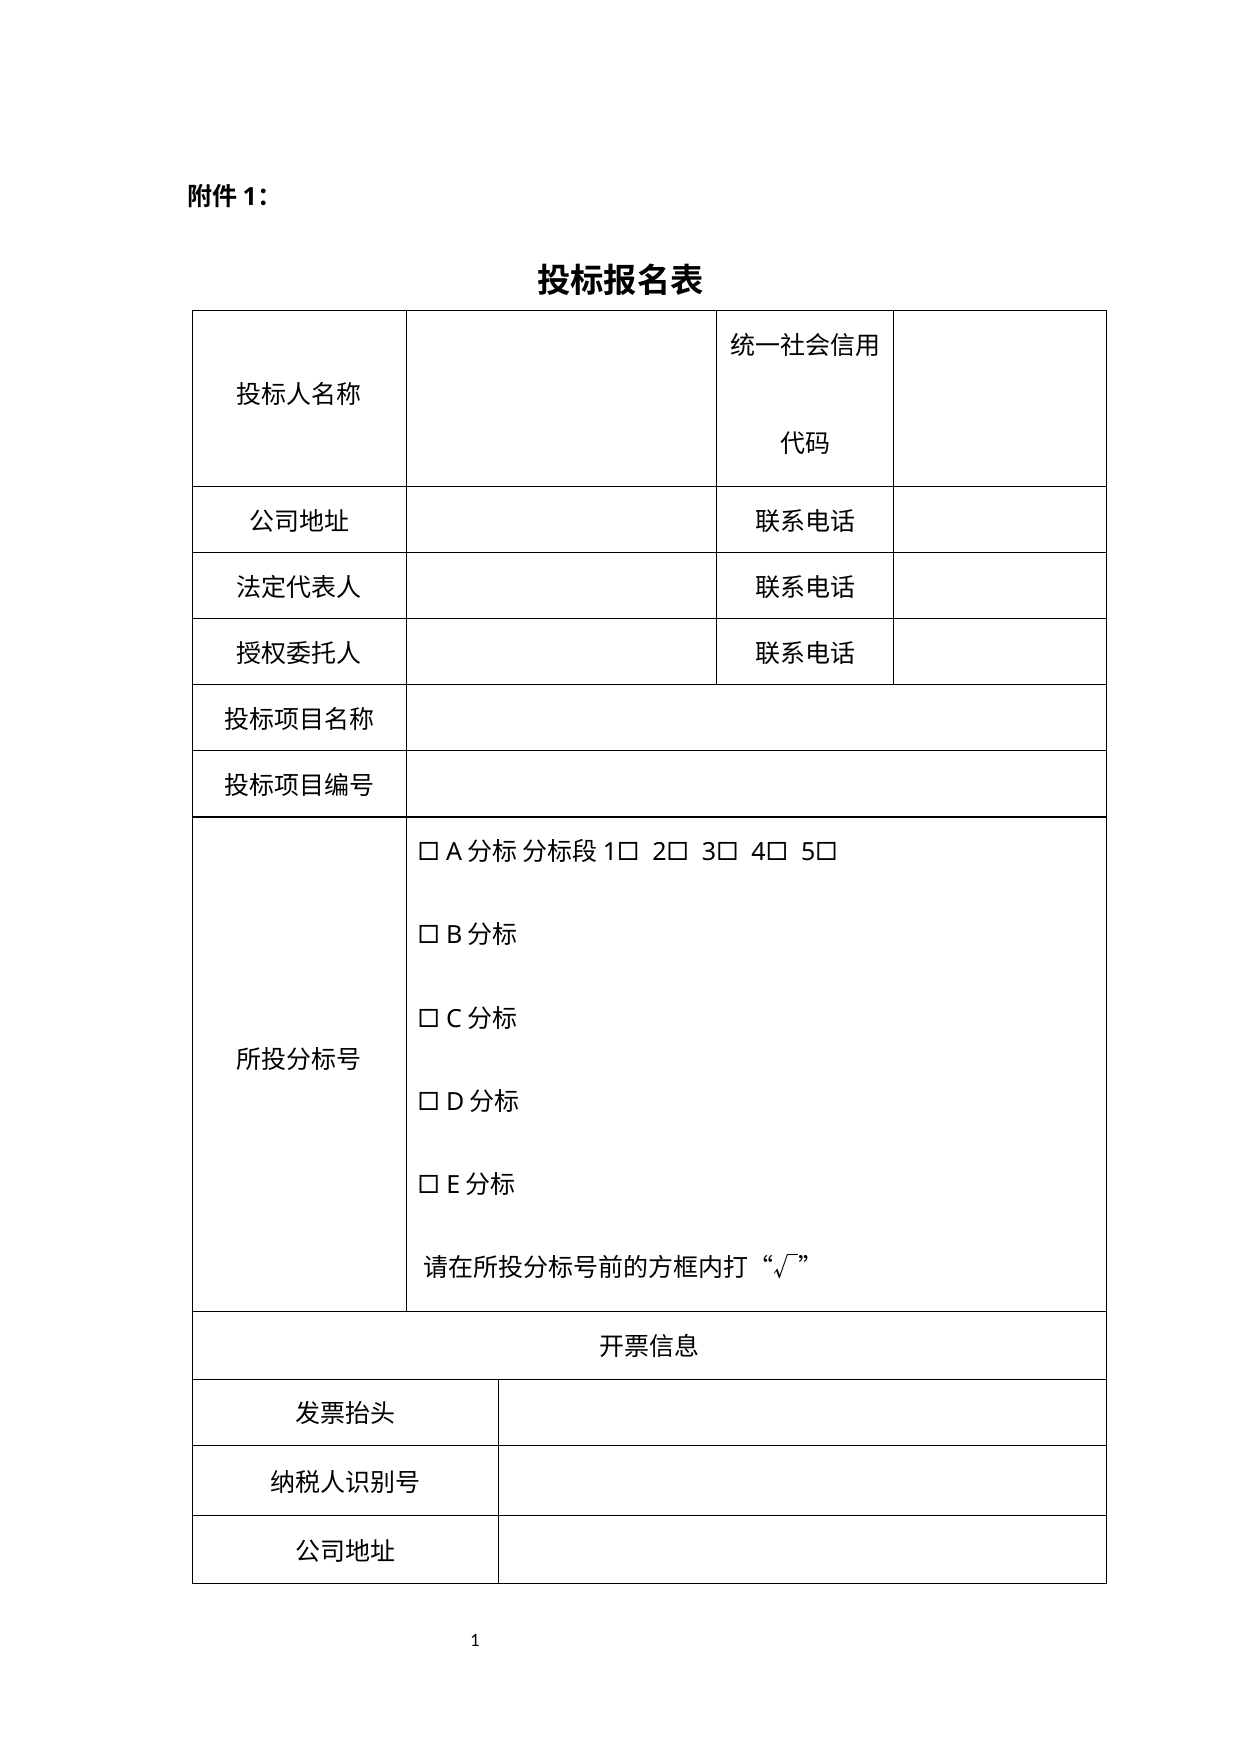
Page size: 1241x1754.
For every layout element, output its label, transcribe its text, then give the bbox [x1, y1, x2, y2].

table_cell [407, 751, 1106, 816]
table_cell 法定代表人 [193, 553, 406, 618]
table_cell 所投分标号 [193, 818, 406, 1311]
table_cell [499, 1380, 1106, 1445]
table_header [894, 311, 1106, 486]
table_cell [407, 487, 716, 552]
table_cell [499, 1516, 1106, 1583]
table_cell A分标 分标段1 2 3 4 5 B分标 C分标 D分标 E分标 请在所投分标号前的方框内打“√” [407, 818, 1106, 1311]
table_cell [407, 619, 716, 684]
table_cell 授权委托人 [193, 619, 406, 684]
table_cell 发票抬头 [193, 1380, 498, 1445]
table_cell 公司地址 [193, 1516, 498, 1583]
table_cell 投标项目编号 [193, 751, 406, 816]
text 投标报名表 [187, 245, 1053, 310]
table_cell [894, 487, 1106, 552]
table_cell 开票信息 [193, 1312, 1106, 1378]
table_cell 联系电话 [717, 619, 893, 684]
table_cell [407, 553, 716, 618]
table_cell [407, 685, 1106, 750]
table_header [407, 311, 716, 486]
table_cell 投标项目名称 [193, 685, 406, 750]
table_cell [499, 1446, 1106, 1515]
table_cell [894, 619, 1106, 684]
table_cell [894, 553, 1106, 618]
table_header 投标人名称 [193, 311, 406, 486]
text 附件1： [187, 162, 1053, 227]
table_cell 纳税人识别号 [193, 1446, 498, 1515]
table_header 统一社会信用代码 [717, 311, 893, 486]
table_cell 公司地址 [193, 487, 406, 552]
table_cell 联系电话 [717, 487, 893, 552]
table_cell 联系电话 [717, 553, 893, 618]
